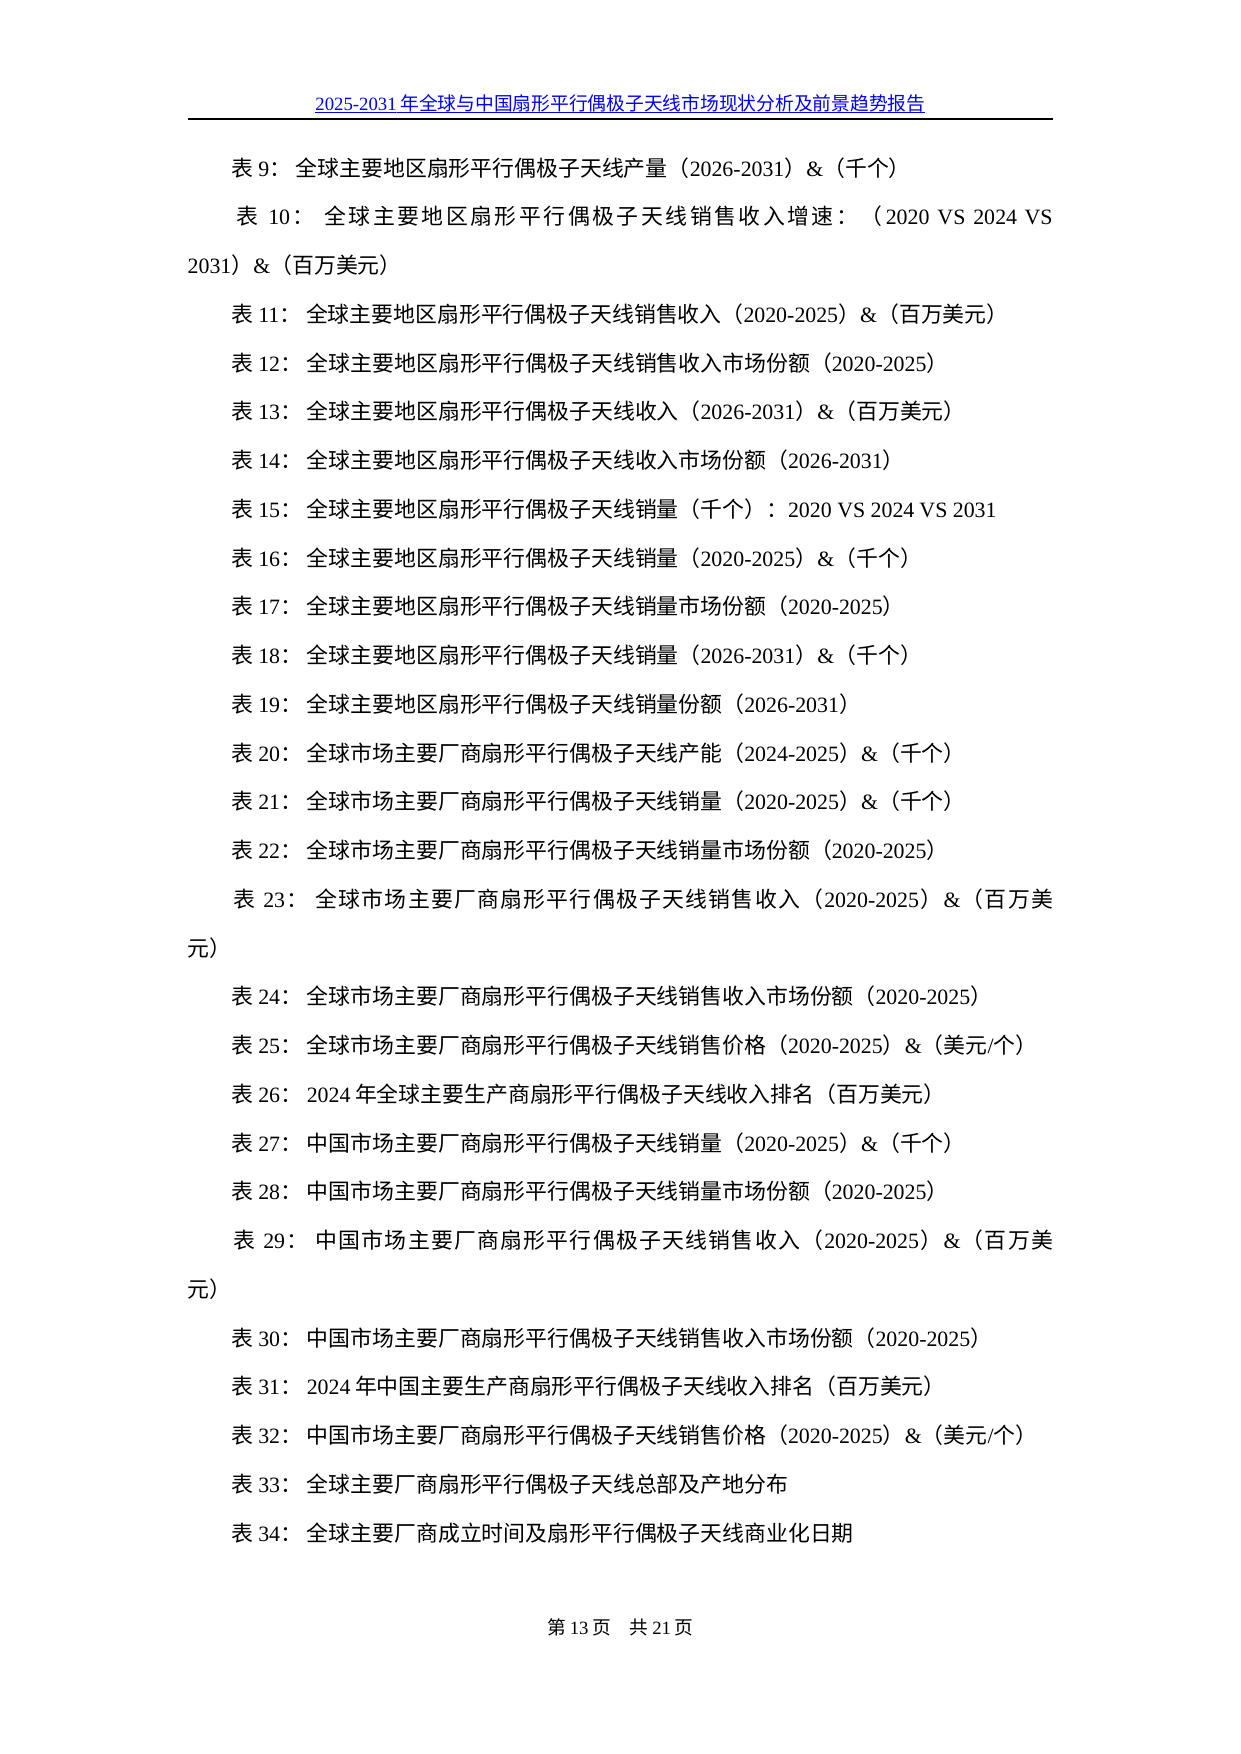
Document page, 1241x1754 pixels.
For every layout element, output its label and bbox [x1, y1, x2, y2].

text [187, 150, 1053, 1548]
